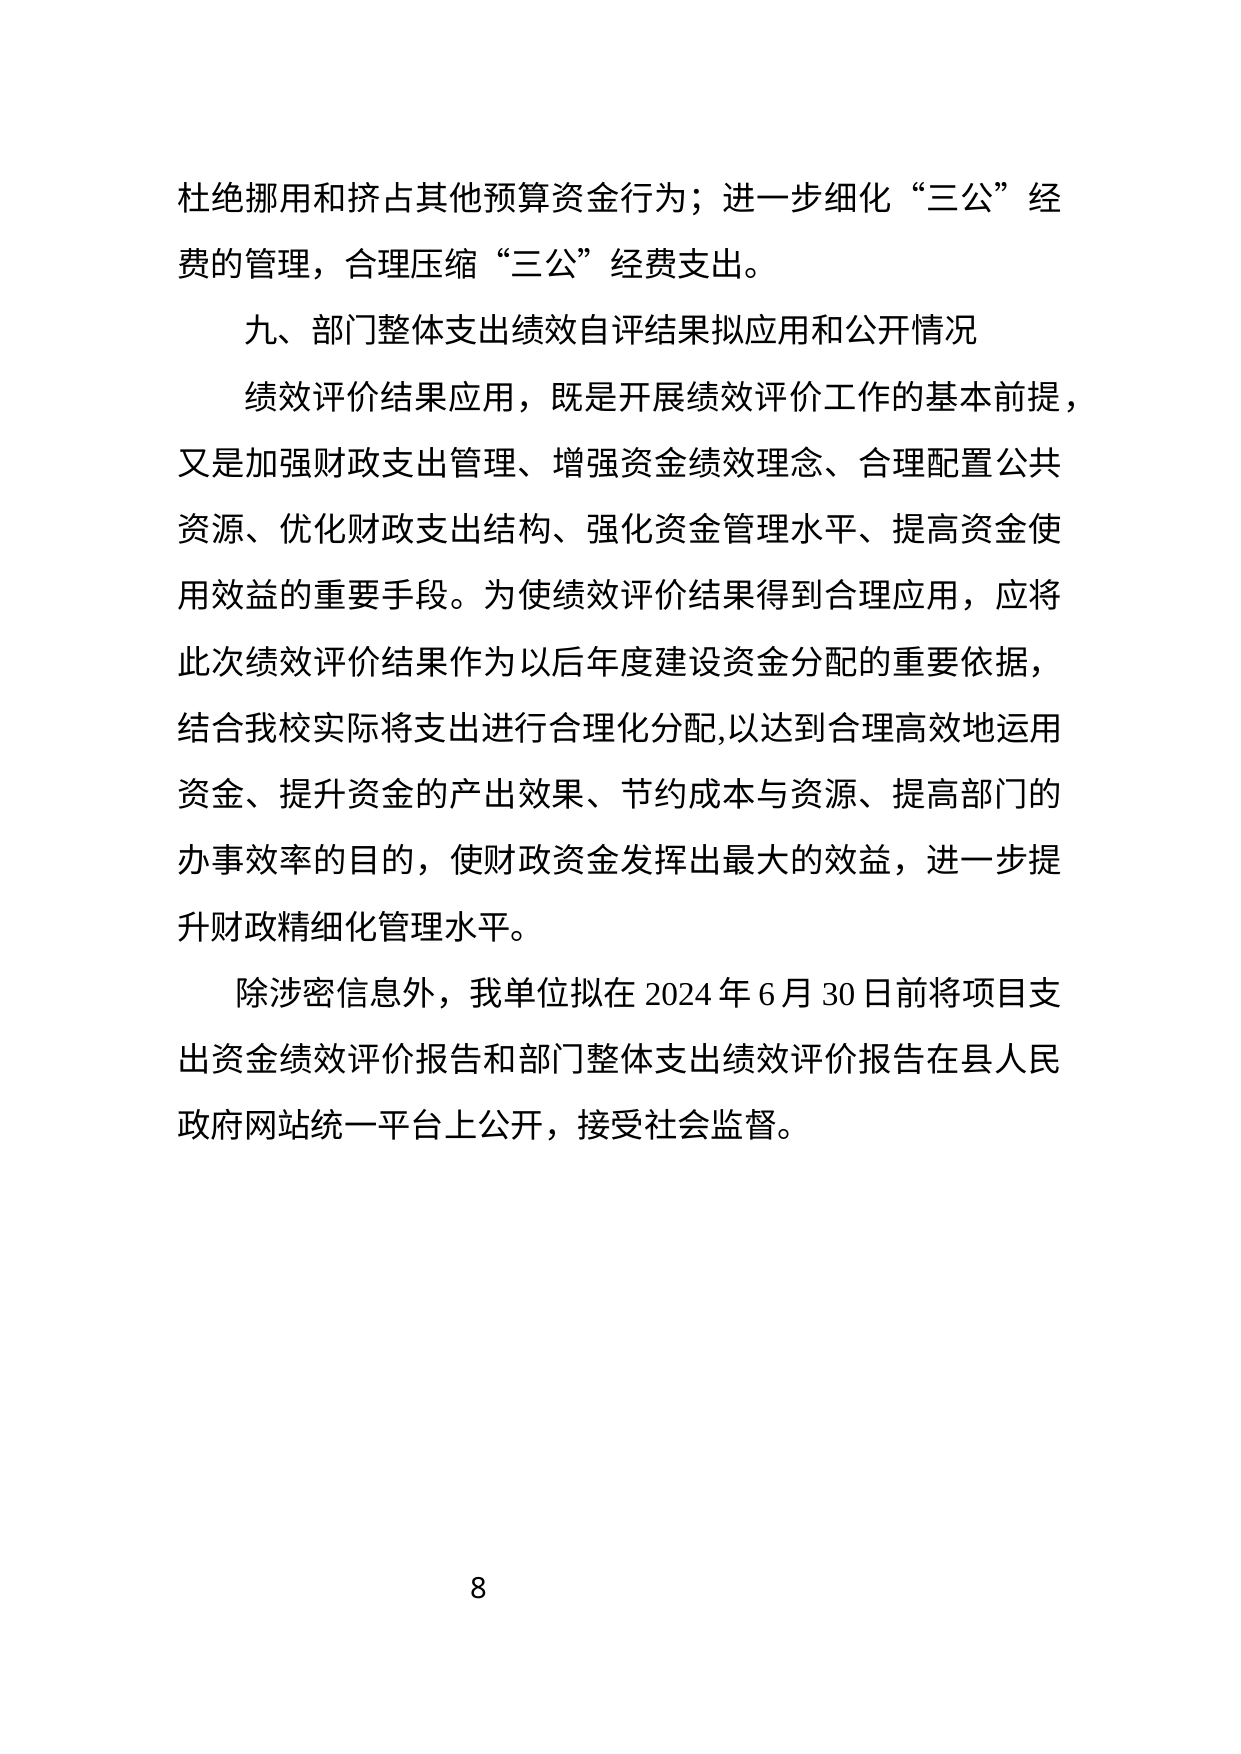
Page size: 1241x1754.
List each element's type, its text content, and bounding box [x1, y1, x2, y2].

text 除涉密信息外，我单位拟在2024年6月30日前将项目支出资金绩效评价报告和部门整体支出绩效评价报告在县人民政府网站统一平台上公开，接受社会监督。 [177, 958, 1063, 1157]
text 绩效评价结果应用，既是开展绩效评价工作的基本前提，又是加强财政支出管理、增强资金绩效理念、合理配置公共资源、优化财政支出结构、强化资金管理水平、提高资金使用效益的重要手段。为使绩效评价结果得到合理应用，应将此次绩效评价结果作为以后年度建设资金分配的重要依据，结合我校实际将支出进行合理化分配,以达到合理高效地运用资金、提升资金的产出效果、节约成本与资源、提高部门的办事效率的目的，使财政资金发挥出最大的效益，进一步提升财政精细化管理水平。 [177, 362, 1063, 958]
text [177, 163, 1063, 295]
text 九、部门整体支出绩效自评结果拟应用和公开情况 [177, 295, 1063, 362]
